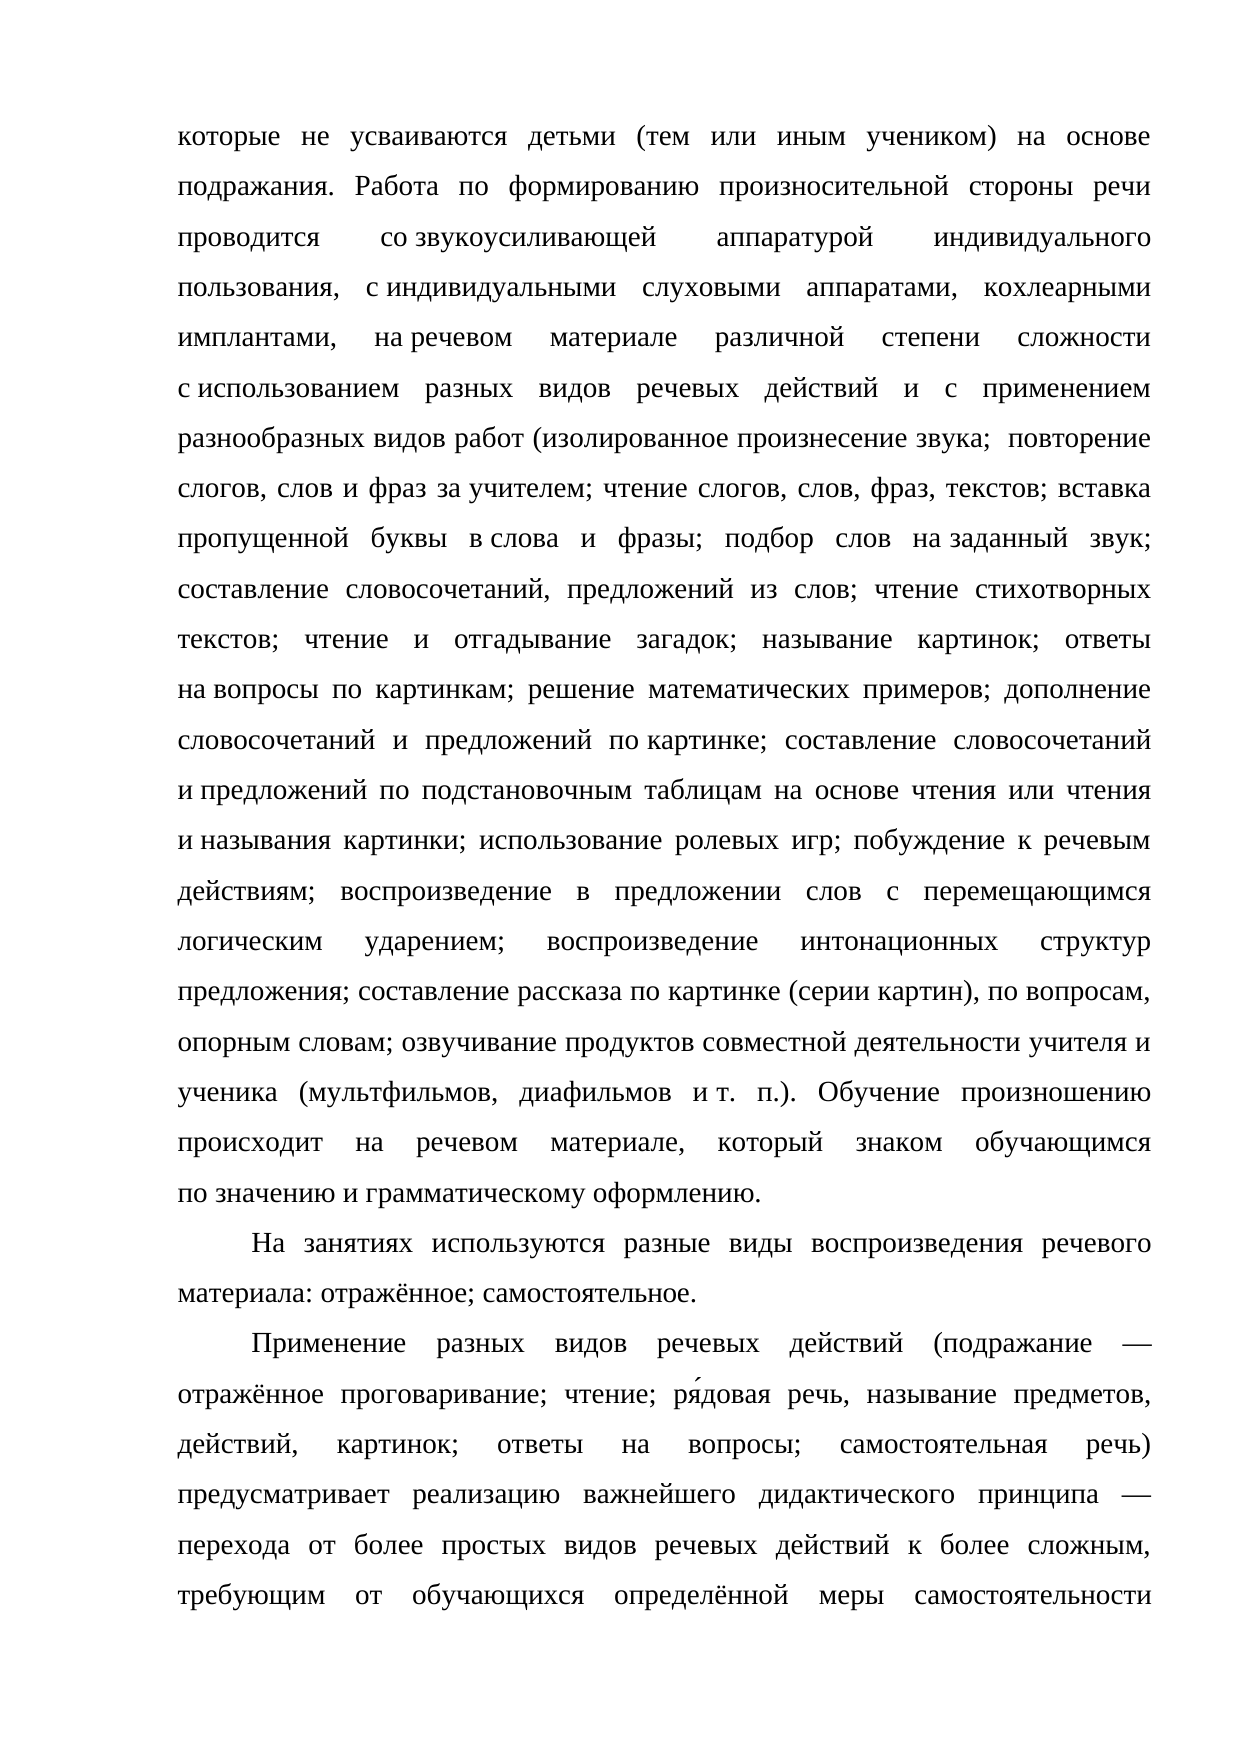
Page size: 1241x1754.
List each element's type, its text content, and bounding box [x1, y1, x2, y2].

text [177, 1326, 1152, 1611]
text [177, 118, 1152, 1208]
text На занятиях используются разные виды воспроизведения речевого материала: отражённое; самостоятельное. [177, 1225, 1152, 1309]
